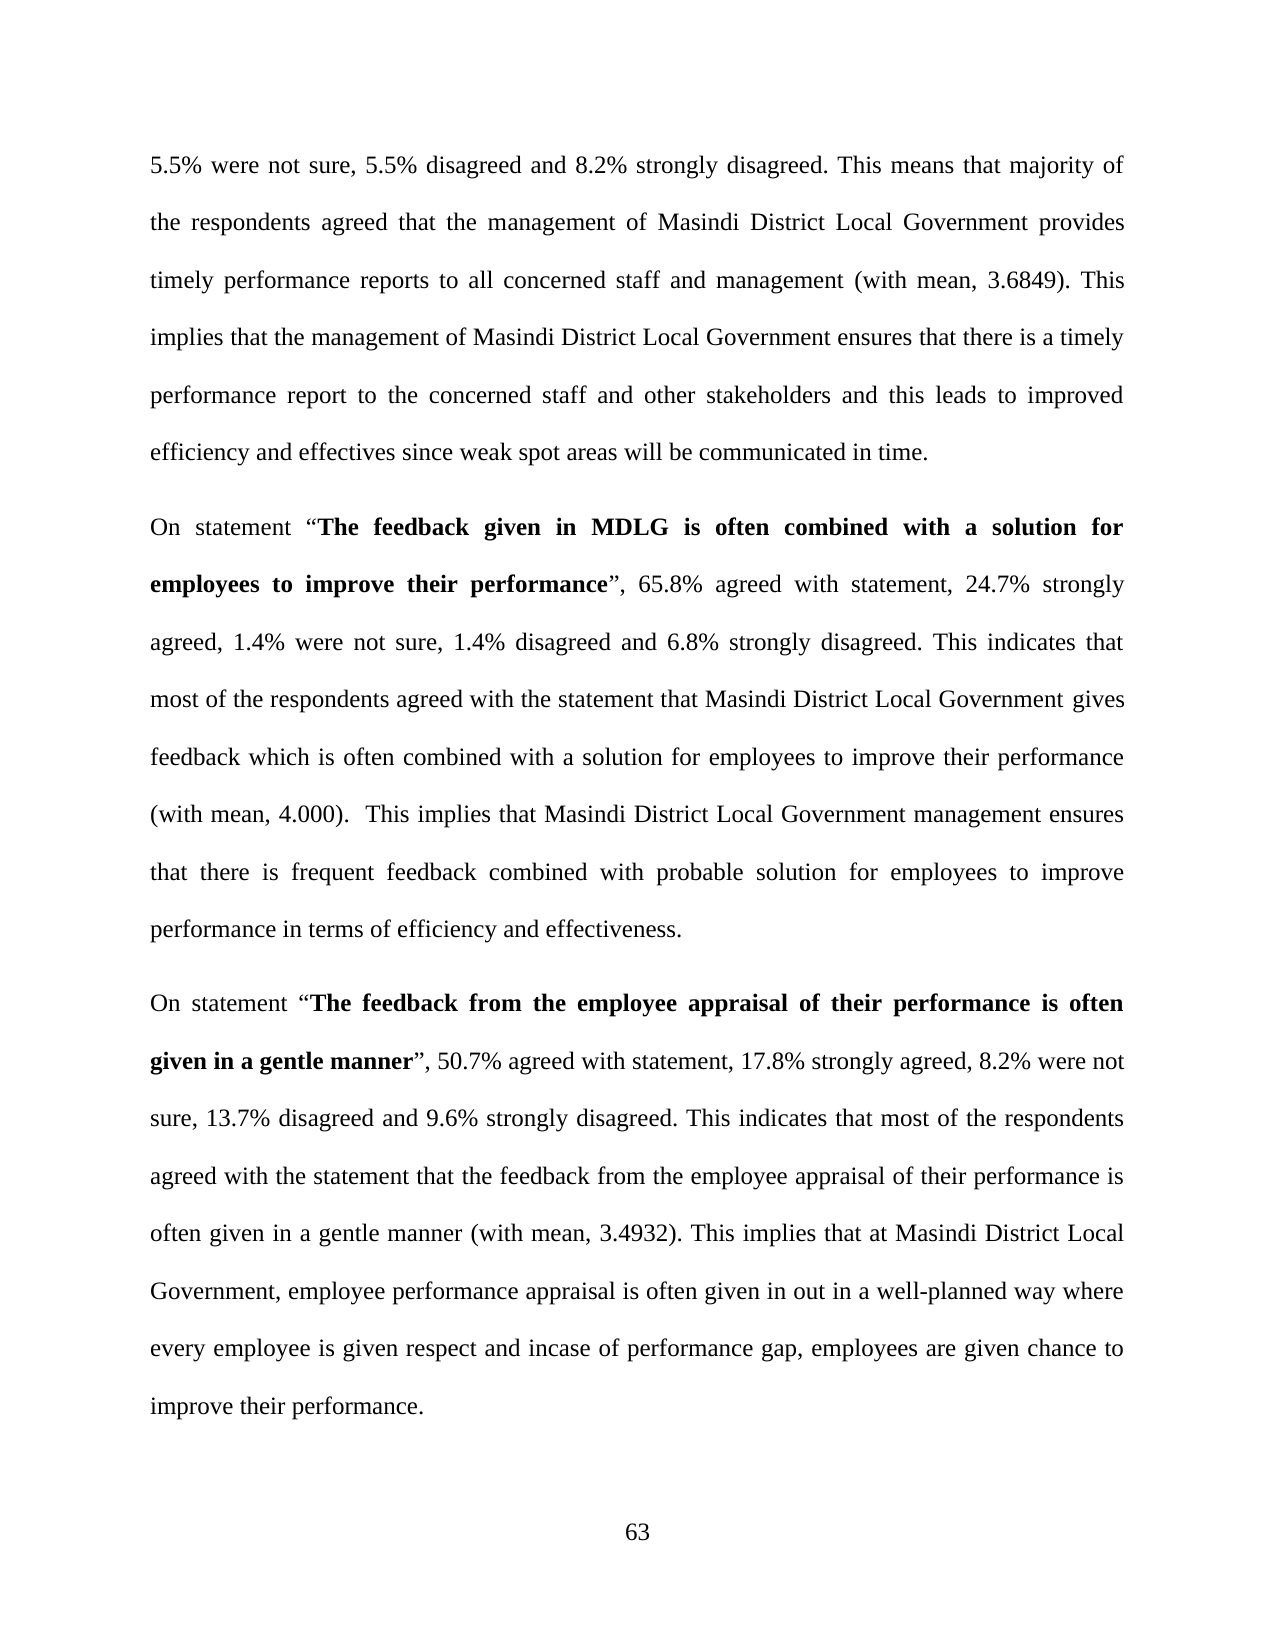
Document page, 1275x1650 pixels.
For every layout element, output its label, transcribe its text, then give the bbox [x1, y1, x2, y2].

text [150, 150, 1125, 466]
text On statement “The feedback given in MDLG is often combined with a solution for employees to improve their performance”, 65.8% agreed with statement, 24.7% strongly agreed, 1.4% were not sure, 1.4% disagreed and 6.8% strongly disagreed. This indicates that most of the respondents agreed with the statement that Masindi District Local Government gives feedback which is often combined with a solution for employees to improve their performance (with mean, 4.000). This implies that Masindi District Local Government management ensures that there is frequent feedback combined with probable solution for employees to improve performance in terms of efficiency and effectiveness. [150, 512, 1125, 943]
text On statement “The feedback from the employee appraisal of their performance is often given in a gentle manner”, 50.7% agreed with statement, 17.8% strongly agreed, 8.2% were not sure, 13.7% disagreed and 9.6% strongly disagreed. This indicates that most of the respondents agreed with the statement that the feedback from the employee appraisal of their performance is often given in a gentle manner (with mean, 3.4932). This implies that at Masindi District Local Government, employee performance appraisal is often given in out in a well-planned way where every employee is given respect and incase of performance gap, employees are given chance to improve their performance. [150, 988, 1125, 1419]
